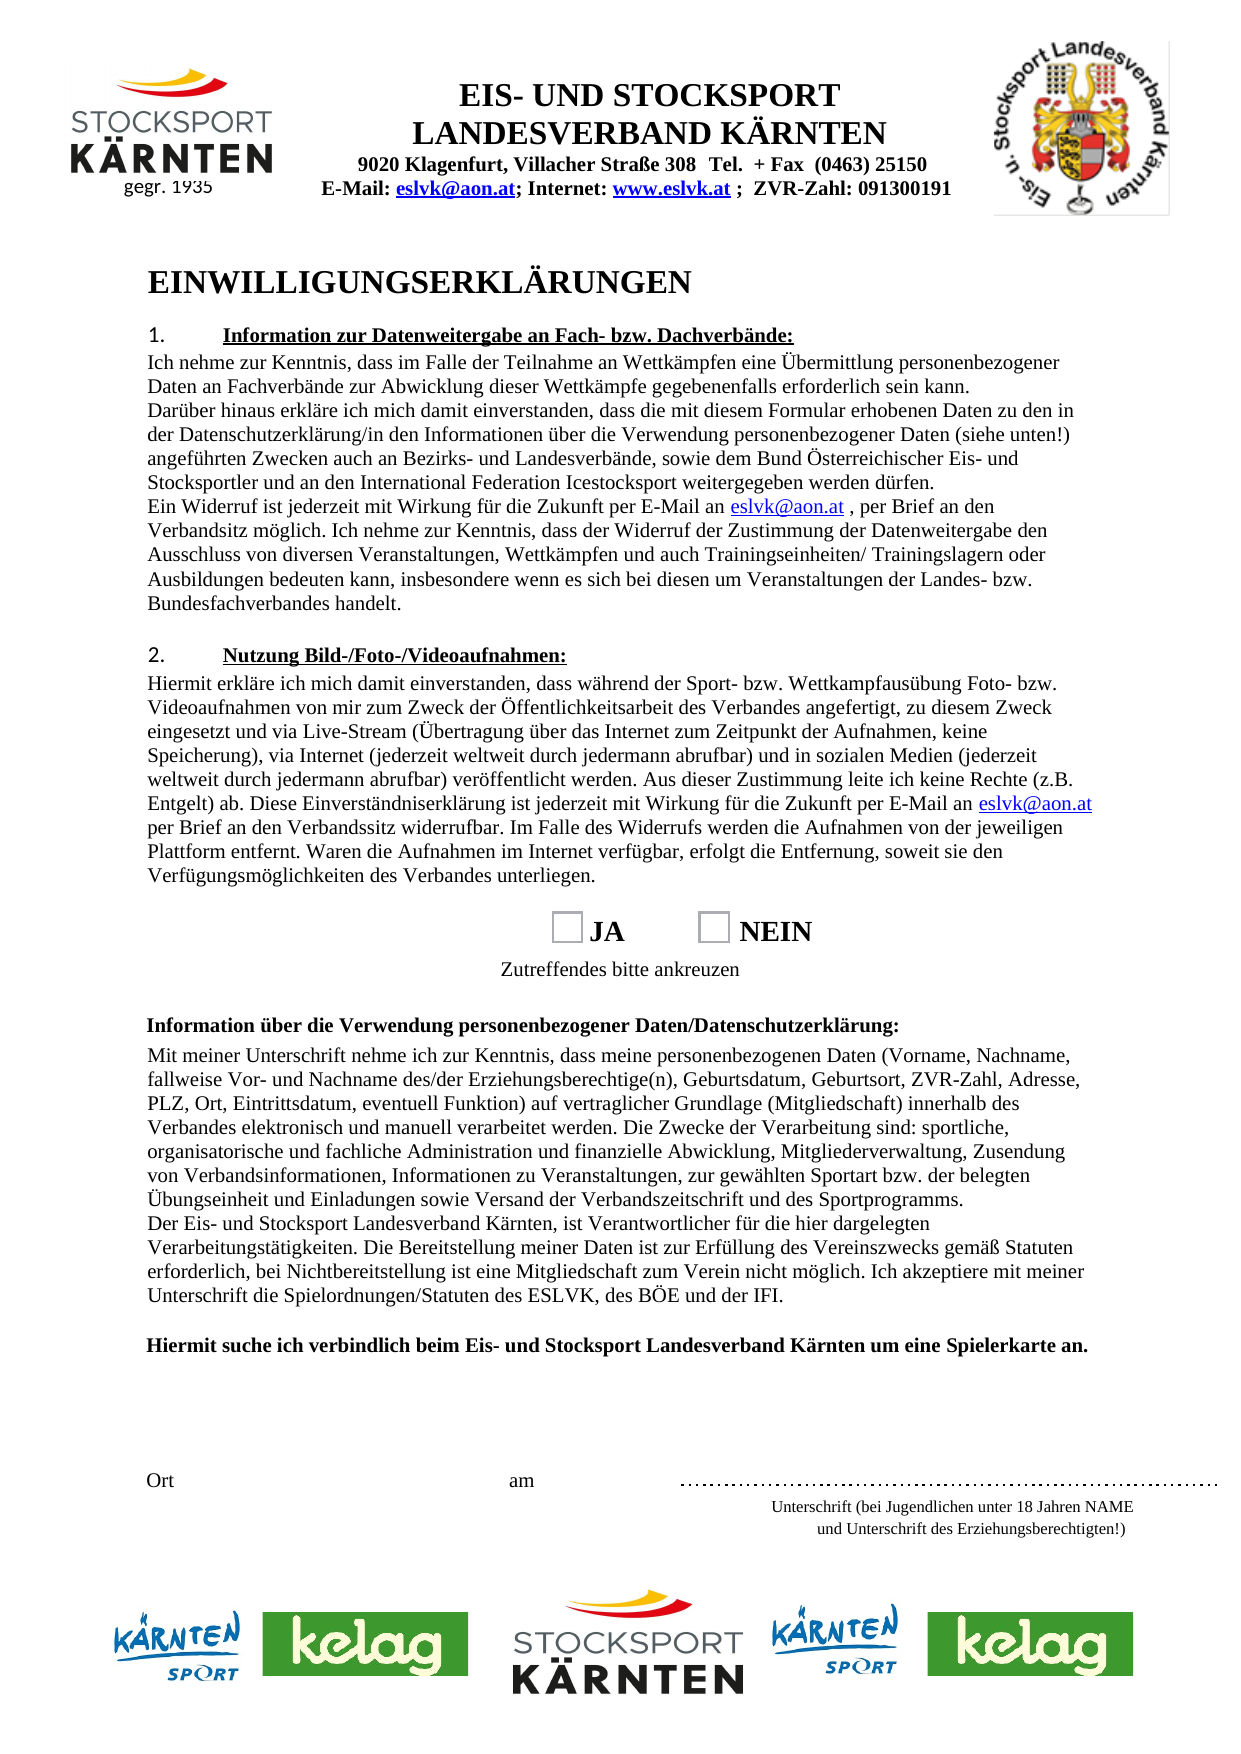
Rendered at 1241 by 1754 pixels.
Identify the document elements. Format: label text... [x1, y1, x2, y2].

text Hiermit erkläre ich mich damit einverstanden, dass während der Sport- bzw. Wettkampfausübung Foto- bzw. Videoaufnahmen von mir zum Zweck der Öffentlichkeitsarbeit des Verbandes angefertigt, zu diesem Zweck eingesetzt und via Live-Stream (Übertragung über das Internet zum Zeitpunkt der Aufnahmen, keine Speicherung), via Internet (jederzeit weltweit durch jedermann abrufbar) und in sozialen Medien (jederzeit weltweit durch jedermann abrufbar) veröffentlicht werden. Aus dieser Zustimmung leite ich keine Rechte (z.B. Entgelt) ab. Diese Einverständniserklärung ist jederzeit mit Wirkung für die Zukunft per E-Mail an eslvk@aon.at per Brief an den Verbandssitz widerrufbar. Im Falle des Widerrufs werden die Aufnahmen von der jeweiligen Plattform entfernt. Waren die Aufnahmen im Internet verfügbar, erfolgt die Entfernung, soweit sie den Verfügungsmöglichkeiten des Verbandes unterliegen. [147, 671, 1093, 887]
picture [490, 1581, 914, 1702]
text Mit meiner Unterschrift nehme ich zur Kenntnis, dass meine personenbezogenen Daten (Vorname, Nachname, fallweise Vor- und Nachname des/der Erziehungsberechtige(n), Geburtsdatum, Geburtsort, ZVR-Zahl, Adresse, PLZ, Ort, Eintrittsdatum, eventuell Funktion) auf vertraglicher Grundlage (Mitgliedschaft) innerhalb des Verbandes elektronisch und manuell verarbeitet werden. Die Zwecke der Verarbeitung sind: sportliche, organisatorische und fachliche Administration und finanzielle Abwicklung, Mitgliederverwaltung, Zusendung von Verbandsinformationen, Informationen zu Veranstaltungen, zur gewählten Sportart bzw. der belegten Übungseinheit und Einladungen sowie Versand der Verbandszeitschrift und des Sportprogramms. [147, 1043, 1093, 1211]
text Darüber hinaus erkläre ich mich damit einverstanden, dass die mit diesem Formular erhobenen Daten zu den in der Datenschutzerklärung/in den Informationen über die Verwendung personenbezogener Daten (siehe unten!) angeführten Zwecken auch an Bezirks- und Landesverbände, sowie dem Bund Österreichischer Eis- und Stocksportler und an den International Federation Icestocksport weitergegeben werden dürfen. [147, 398, 1093, 494]
text Der Eis- und Stocksport Landesverband Kärnten, ist Verantwortlicher für die hier dargelegten Verarbeitungstätigkeiten. Die Bereitstellung meiner Daten ist zur Erfüllung des Vereinszwecks gemäß Statuten erforderlich, bei Nichtbereitstellung ist eine Mitgliedschaft zum Verein nicht möglich. Ich akzeptiere mit meiner Unterschrift die Spielordnungen/Statuten des ESLVK, des BÖE und der IFI. [147, 1211, 1093, 1307]
text JA NEIN [148, 912, 1093, 948]
text Ein Widerruf ist jederzeit mit Wirkung für die Zukunft per E-Mail an eslvk@aon.at , per Brief an den Verbandsitz möglich. Ich nehme zur Kenntnis, dass der Widerruf der Zustimmung der Datenweitergabe den Ausschluss von diversen Veranstaltungen, Wettkämpfen und auch Trainingseinheiten/ Trainingslagern oder Ausbildungen bedeuten kann, insbesondere wenn es sich bei diesen um Veranstaltungen der Landes- bzw. Bundesfachverbandes handelt. [147, 494, 1093, 614]
text Hiermit suche ich verbindlich beim Eis- und Stocksport Landesverband Kärnten um eine Spielerkarte an. [146, 1333, 1093, 1357]
picture [51, 61, 292, 181]
picture [93, 1588, 257, 1704]
picture [927, 1612, 1133, 1675]
picture [993, 41, 1171, 217]
list Nutzung Bild-/Foto-/Videoaufnahmen: [148, 641, 1093, 668]
text Information über die Verwendung personenbezogener Daten/Datenschutzerklärung: [146, 1013, 1093, 1037]
subtitle EINWILLIGUNGSERKLÄRUNGEN [148, 262, 1072, 301]
list Information zur Datenweitergabe an Fach- bzw. Dachverbände: [148, 320, 1093, 348]
text Zutreffendes bitte ankreuzen [148, 957, 1093, 981]
text Ich nehme zur Kenntnis, dass im Falle der Teilnahme an Wettkämpfen eine Übermittlung personenbezogener Daten an Fachverbände zur Abwicklung dieser Wettkämpfe gegebenenfalls erforderlich sein kann. [147, 350, 1093, 398]
picture [262, 1612, 468, 1675]
text Ort am [146, 1468, 1093, 1492]
